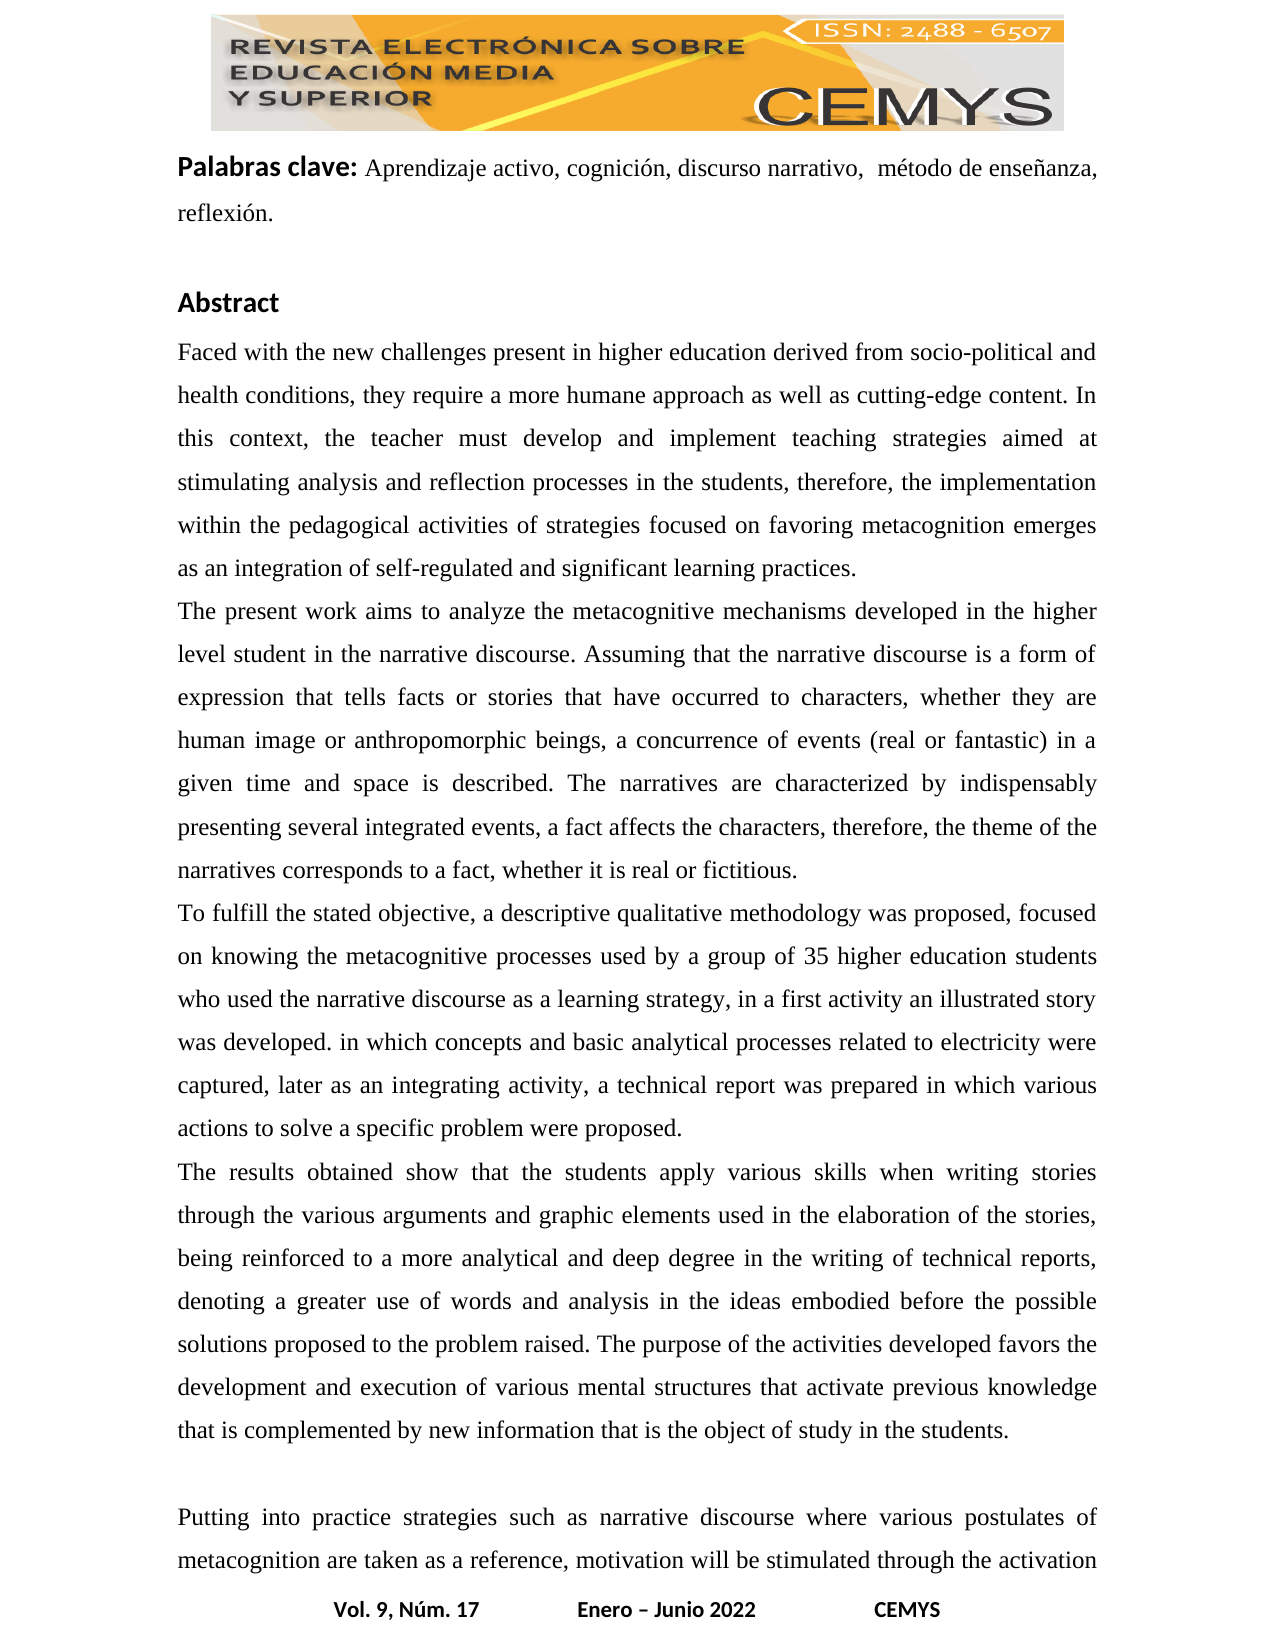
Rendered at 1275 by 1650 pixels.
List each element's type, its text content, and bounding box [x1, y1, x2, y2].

text Faced with the new challenges present in higher education derived from socio-political and health conditions, they require a more humane approach as well as cutting-edge content. In this context, the teacher must develop and implement teaching strategies aimed at stimulating analysis and reflection processes in the students, therefore, the implementation within the pedagogical activities of strategies focused on favoring metacognition emerges as an integration of self-regulated and significant learning practices. [177, 337, 1098, 582]
picture [211, 14, 1064, 131]
text The results obtained show that the students apply various skills when writing stories through the various arguments and graphic elements used in the elaboration of the stories, being reinforced to a more analytical and deep degree in the writing of technical reports, denoting a greater use of words and analysis in the ideas embodied before the possible solutions proposed to the problem raised. The purpose of the activities developed favors the development and execution of various mental structures that activate previous knowledge that is complemented by new information that is the object of study in the students. [177, 1157, 1098, 1444]
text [177, 1502, 1098, 1573]
text The present work aims to analyze the metacognitive mechanisms developed in the higher level student in the narrative discourse. Assuming that the narrative discourse is a form of expression that tells facts or stories that have occurred to characters, whether they are human image or anthropomorphic beings, a concurrence of events (real or fantastic) in a given time and space is described. The narratives are characterized by indispensably presenting several integrated events, a fact affects the characters, therefore, the theme of the narratives corresponds to a fact, whether it is real or fictitious. [177, 596, 1098, 883]
text Abstract [177, 284, 1098, 319]
text Palabras clave: Aprendizaje activo, cognición, discurso narrativo, método de enseñanza, reflexión. [177, 148, 1098, 226]
text To fulfill the stated objective, a descriptive qualitative methodology was proposed, focused on knowing the metacognitive processes used by a group of 35 higher education students who used the narrative discourse as a learning strategy, in a first activity an illustrated story was developed. in which concepts and basic analytical processes related to electricity were captured, later as an integrating activity, a technical report was prepared in which various actions to solve a specific problem were proposed. [177, 898, 1098, 1142]
